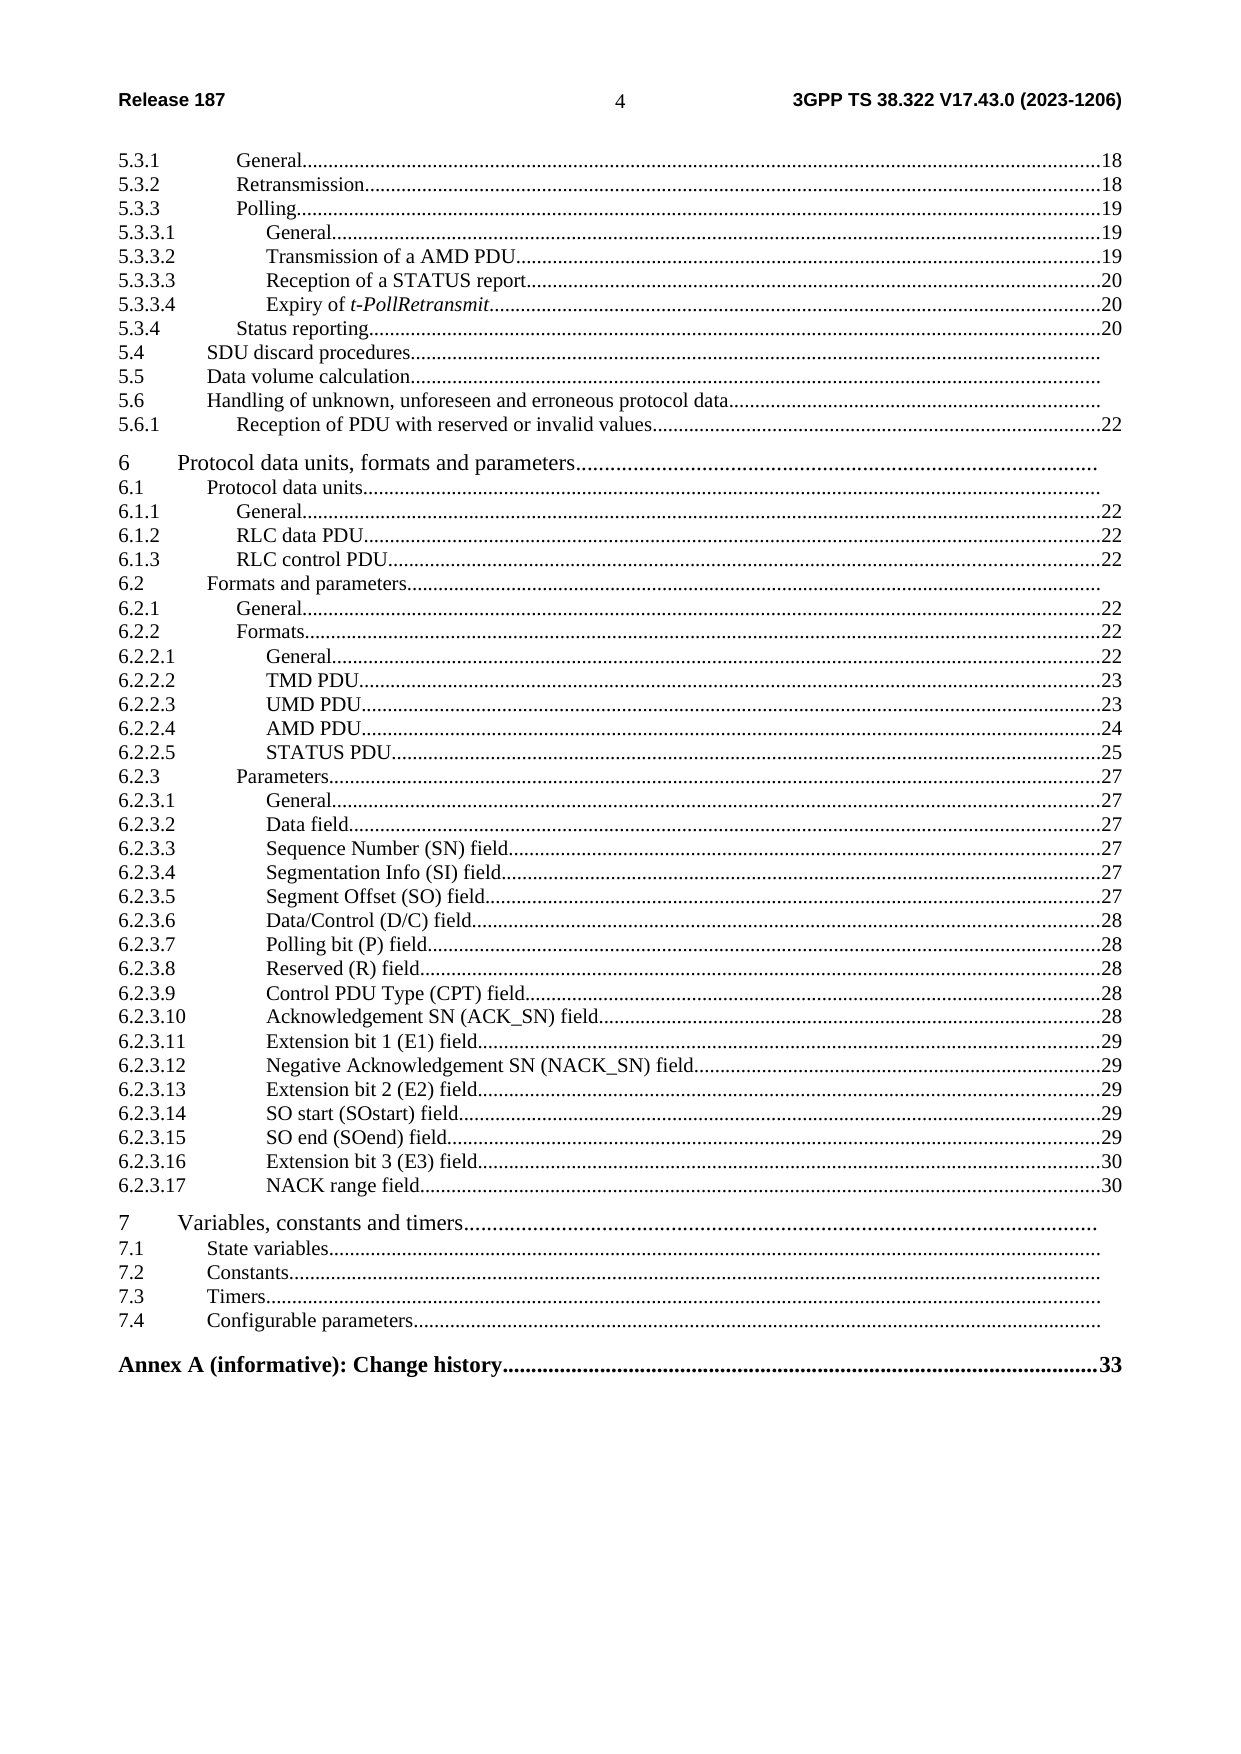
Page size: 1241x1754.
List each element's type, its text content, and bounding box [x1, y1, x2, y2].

text 7.4 Configurable parameters 32 [118, 1308, 1078, 1332]
text 6.2.3.2 Data field 27 [118, 812, 1122, 836]
text Annex A (informative): Change history 33 [118, 1351, 1122, 1377]
text 5.3.3.3 Reception of a STATUS report 20 [118, 268, 1122, 292]
text 6.2.3.16 Extension bit 3 (E3) field 30 [118, 1149, 1122, 1173]
text 6.2.2.1 General 22 [118, 643, 1122, 668]
text 6.2.3.12 Negative Acknowledgement SN (NACK_SN) field 29 [118, 1053, 1122, 1077]
text 6.1.2 RLC data PDU 22 [118, 523, 1122, 547]
text 6.2.3.14 SO start (SOstart) field 29 [118, 1101, 1122, 1125]
text 5.5 Data volume calculation 21 [118, 364, 1078, 388]
text 6.2.3.1 General 27 [118, 788, 1122, 812]
text 6.1 Protocol data units 22 [118, 475, 1078, 499]
text 6.2.3.4 Segmentation Info (SI) field 27 [118, 860, 1122, 884]
text 6.2 Formats and parameters 22 [118, 571, 1078, 595]
text 6.2.3.9 Control PDU Type (CPT) field 28 [118, 980, 1122, 1004]
text 6.2.3.7 Polling bit (P) field 28 [118, 932, 1122, 956]
text 7.3 Timers 32 [118, 1284, 1078, 1308]
text 6.2.3.8 Reserved (R) field 28 [118, 956, 1122, 980]
text 5.3.4 Status reporting 20 [118, 316, 1122, 340]
text 6.2.3.11 Extension bit 1 (E1) field 29 [118, 1028, 1122, 1053]
text 6.2.3.15 SO end (SOend) field 29 [118, 1125, 1122, 1149]
text 5.3.1 General 18 [118, 147, 1122, 172]
text 5.3.3.2 Transmission of a AMD PDU 19 [118, 244, 1122, 268]
text 6.2.2.2 TMD PDU 23 [118, 668, 1122, 692]
text 7 Variables, constants and timers 30 [118, 1209, 1078, 1236]
text 6.2.3.17 NACK range field 30 [118, 1173, 1122, 1197]
text 6.2.3.13 Extension bit 2 (E2) field 29 [118, 1077, 1122, 1101]
text 6.2.3.3 Sequence Number (SN) field 27 [118, 836, 1122, 860]
text 6.2.2.5 STATUS PDU 25 [118, 740, 1122, 764]
text 5.3.2 Retransmission 18 [118, 172, 1122, 196]
text 6.2.2.3 UMD PDU 23 [118, 692, 1122, 716]
text 6 Protocol data units, formats and parameters 22 [118, 449, 1078, 475]
text 5.3.3 Polling 19 [118, 196, 1122, 220]
text 6.2.1 General 22 [118, 595, 1122, 619]
text 6.2.3.6 Data/Control (D/C) field 28 [118, 908, 1122, 932]
text 7.2 Constants 32 [118, 1260, 1078, 1284]
text 6.2.3 Parameters 27 [118, 764, 1122, 788]
text 5.6.1 Reception of PDU with reserved or invalid values 22 [118, 412, 1122, 436]
text 7.1 State variables 30 [118, 1236, 1078, 1260]
text 5.3.3.4 Expiry of t-PollRetransmit 20 [118, 292, 1122, 316]
text 6.2.2 Formats 22 [118, 619, 1122, 643]
text 6.2.2.4 AMD PDU 24 [118, 716, 1122, 740]
text 6.1.3 RLC control PDU 22 [118, 547, 1122, 571]
text 6.2.3.10 Acknowledgement SN (ACK_SN) field 28 [118, 1004, 1122, 1028]
text 6.2.3.5 Segment Offset (SO) field 27 [118, 884, 1122, 908]
text 5.3.3.1 General 19 [118, 220, 1122, 244]
text 5.6 Handling of unknown, unforeseen and erroneous protocol data 22 [118, 388, 1078, 412]
text 5.4 SDU discard procedures 21 [118, 340, 1078, 364]
text 6.1.1 General 22 [118, 499, 1122, 523]
